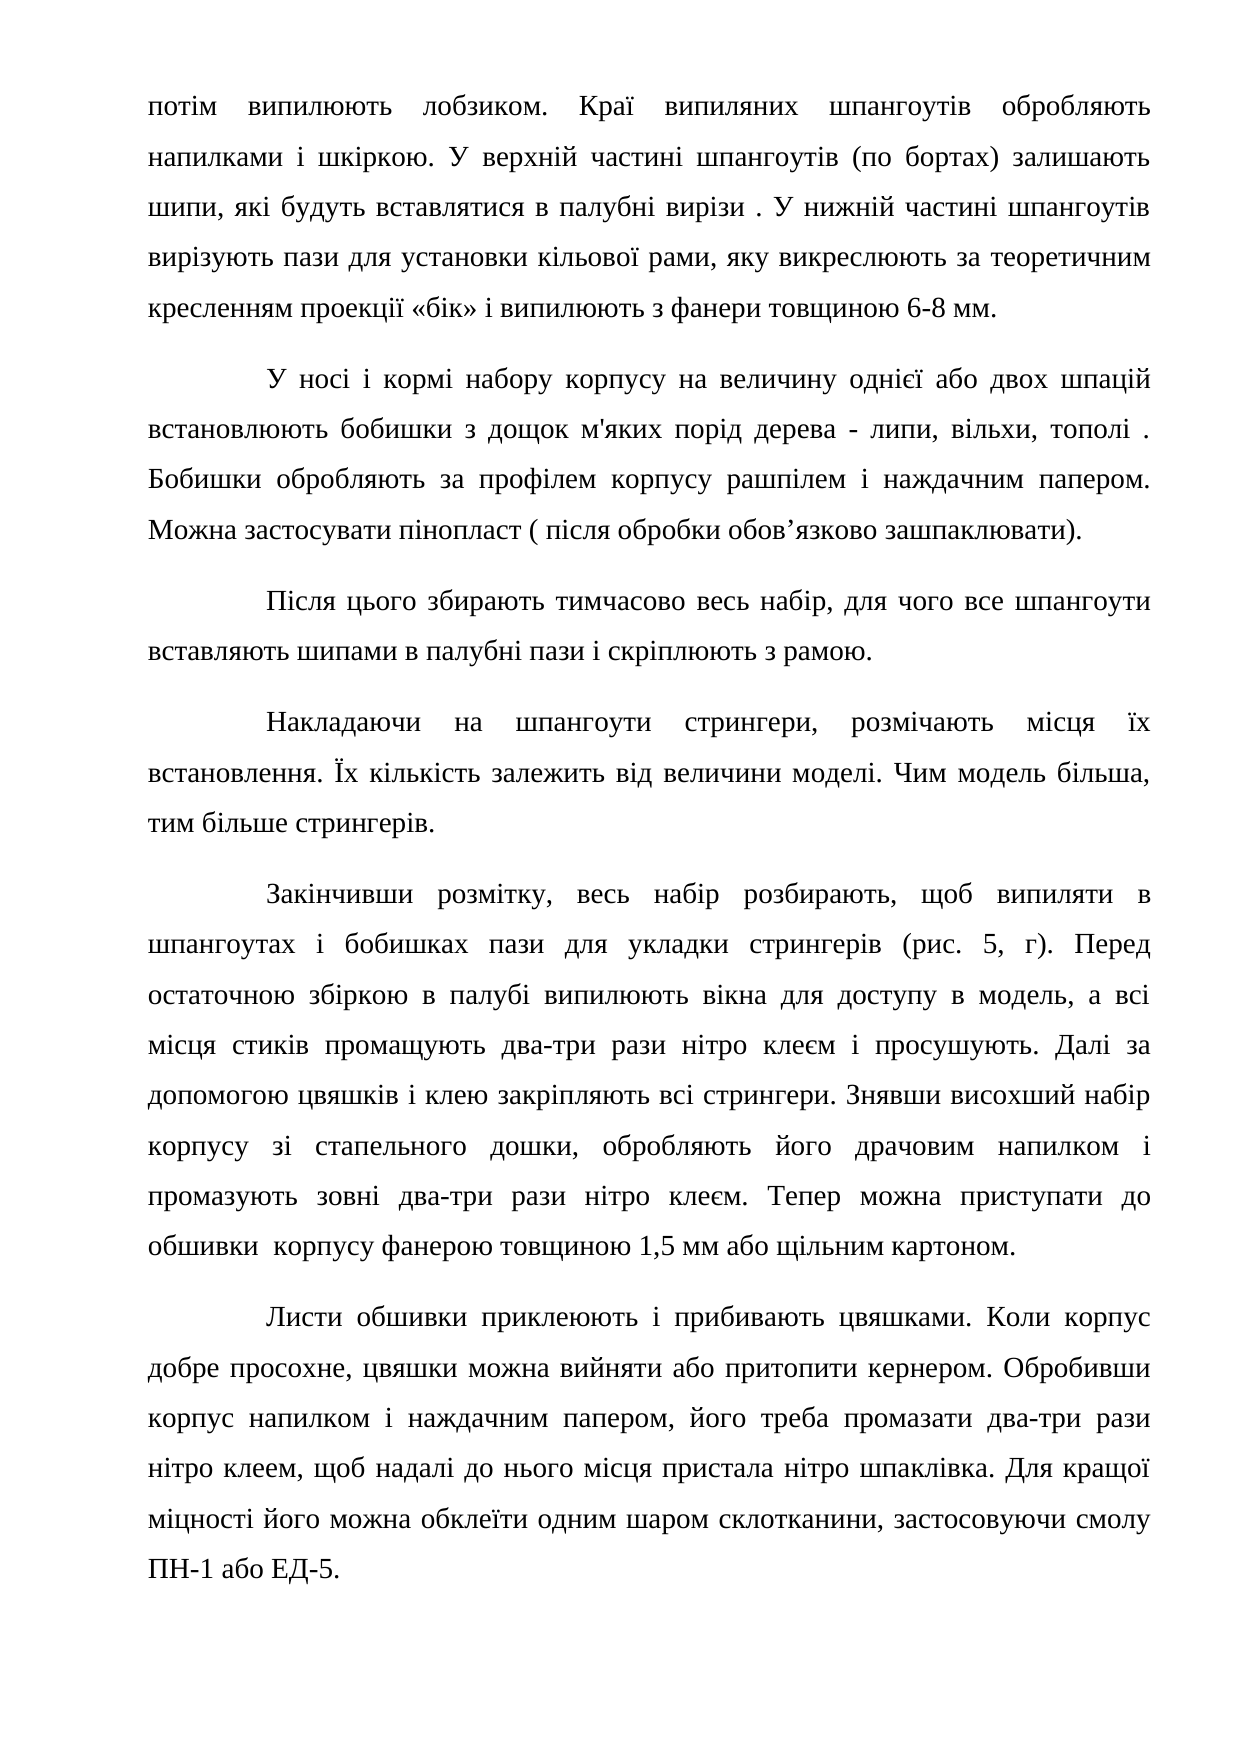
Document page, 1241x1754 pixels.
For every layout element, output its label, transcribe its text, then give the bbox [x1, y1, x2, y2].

text Накладаючи на шпангоути стрингери, розмічають місця їх встановлення. Їх кількість залежить від величини моделі. Чим модель більша, тим більше стрингерів. [148, 704, 1152, 839]
text У носі і кормі набору корпусу на величину однієї або двох шпацій встановлюють бобишки з дощок м'яких порід дерева - липи, вільхи, тополі . Бобишки обробляють за профілем корпусу рашпілем і наждачним папером. Можна застосувати пінопласт ( після обробки обов’язково зашпаклювати). [148, 361, 1152, 545]
text Закінчивши розмітку, весь набір розбирають, щоб випиляти в шпангоутах і бобишках пази для укладки стрингерів (рис. 5, г). Перед остаточною збіркою в палубі випилюють вікна для доступу в модель, а всі місця стиків промащують два-три рази нітро клеєм і просушують. Далі за допомогою цвяшків і клею закріпляють всі стрингери. Знявши висохший набір корпусу зі стапельного дошки, обробляють його драчовим напилком і промазують зовні два-три рази нітро клеєм. Тепер можна приступати до обшивки корпусу фанерою товщиною 1,5 мм або щільним картоном. [148, 876, 1152, 1262]
text Після цього збирають тимчасово весь набір, для чого все шпангоути вставляють шипами в палубні пази і скріплюють з рамою. [148, 583, 1152, 667]
text Листи обшивки приклеюють і прибивають цвяшками. Коли корпус добре просохне, цвяшки можна вийняти або притопити кернером. Обробивши корпус напилком і наждачним папером, його треба промазати два-три рази нітро клеем, щоб надалі до нього місця пристала нітро шпаклівка. Для кращої міцності його можна обклеїти одним шаром склотканини, застосовуючи смолу ПН-1 або ЕД-5. [148, 1299, 1152, 1585]
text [148, 88, 1152, 323]
